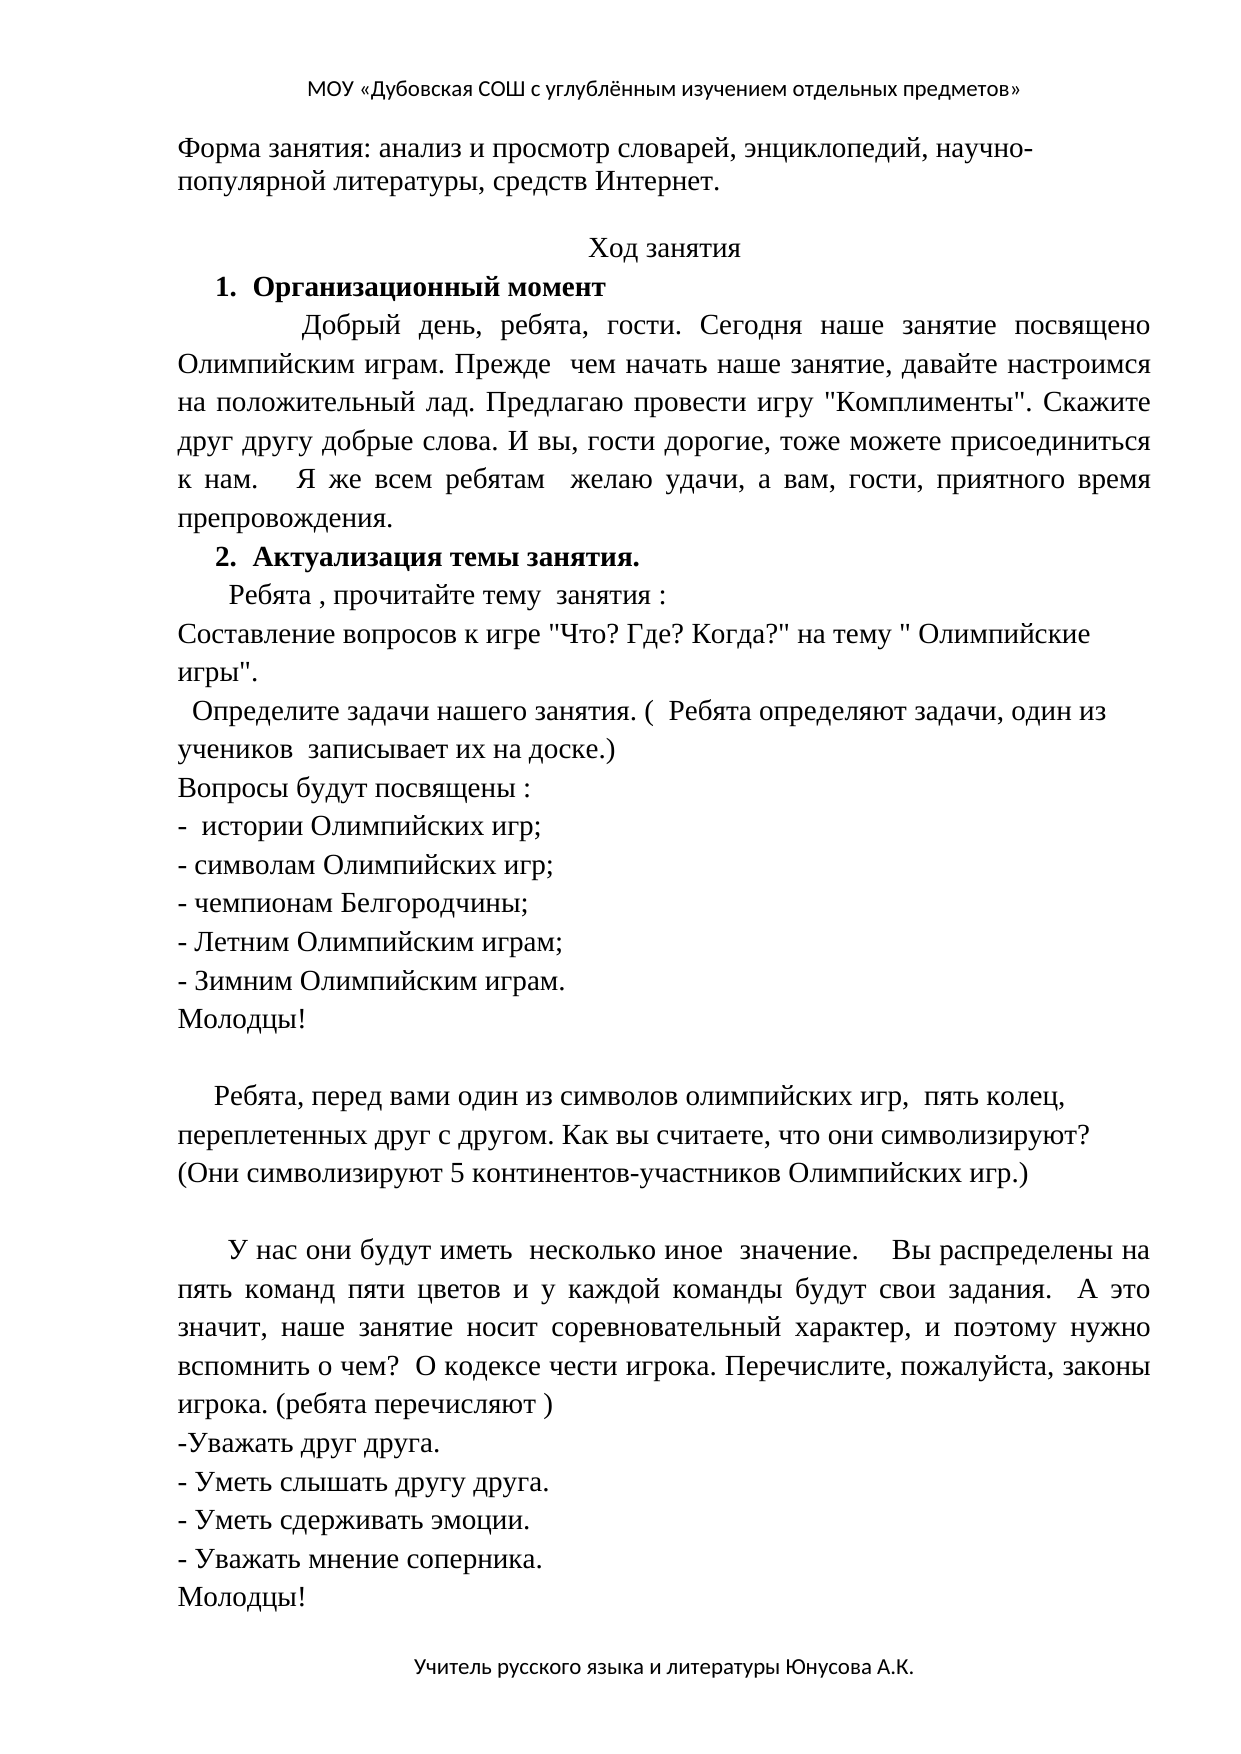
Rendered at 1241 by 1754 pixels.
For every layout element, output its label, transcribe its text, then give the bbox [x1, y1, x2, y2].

text - Уметь сдерживать эмоции. [177, 1502, 1152, 1536]
list Актуализация темы занятия. [215, 539, 1152, 572]
text - чемпионам Белгородчины; [177, 886, 1152, 919]
text - истории Олимпийских игр; [177, 808, 1152, 842]
text Добрый день, ребята, гости. Сегодня наше занятие посвящено Олимпийским играм. Прежде чем начать наше занятие, давайте настроимся на положительный лад. Предлагаю провести игру "Комплименты". Скажите друг другу добрые слова. И вы, гости дорогие, тоже можете присоединиться к нам. Я же всем ребятам желаю удачи, а вам, гости, приятного время препровождения. [177, 307, 1152, 534]
text У нас они будут иметь несколько иное значение. Вы распределены на пять команд пяти цветов и у каждой команды будут свои задания. А это значит, наше занятие носит соревновательный характер, и поэтому нужно вспомнить о чем? О кодексе чести игрока. Перечислите, пожалуйста, законы игрока. (ребята перечисляют ) [177, 1232, 1152, 1420]
text Ребята , прочитайте тему занятия : [177, 577, 1152, 611]
text Составление вопросов к игре "Что? Где? Когда?" на тему " Олимпийские игры". [177, 616, 1152, 688]
text Форма занятия: анализ и просмотр словарей, энциклопедий, научно- популярной литературы, средств Интернет. [177, 130, 1152, 197]
text - Уважать мнение соперника. [177, 1541, 1152, 1574]
text - Зимним Олимпийским играм. [177, 963, 1152, 996]
text - Уметь слышать другу друга. [177, 1464, 1152, 1497]
text Вопросы будут посвящены : [177, 770, 1152, 803]
text - символам Олимпийских игр; [177, 847, 1152, 881]
text - Летним Олимпийским играм; [177, 924, 1152, 958]
text Молодцы! [177, 1001, 1152, 1035]
text Определите задачи нашего занятия. ( Ребята определяют задачи, один из учеников записывает их на доске.) [177, 693, 1152, 765]
text -Уважать друг друга. [177, 1425, 1152, 1459]
text Молодцы! [177, 1579, 1152, 1613]
text Ребята, перед вами один из символов олимпийских игр, пять колец, переплетенных друг с другом. Как вы считаете, что они символизируют? (Они символизируют 5 континентов-участников Олимпийских игр.) [177, 1078, 1152, 1189]
text Ход занятия [177, 230, 1152, 264]
list Организационный момент [215, 269, 1152, 302]
